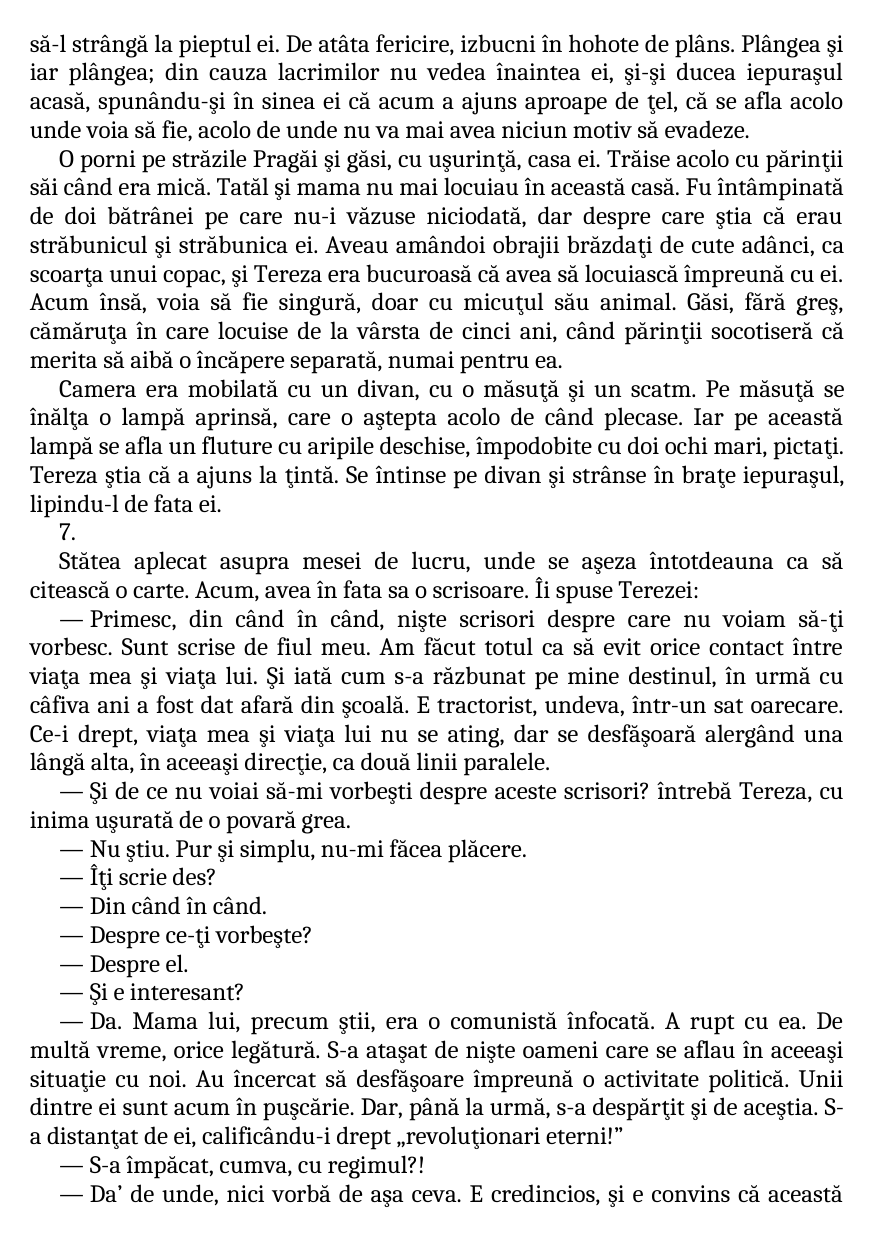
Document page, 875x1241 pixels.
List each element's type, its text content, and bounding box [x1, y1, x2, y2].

text — S-a împăcat, cumva, cu regimul?! [29, 1151, 844, 1179]
text — Nu ştiu. Pur şi simplu, nu-mi făcea plăcere. [29, 834, 844, 863]
text — Primesc, din când în când, nişte scrisori despre care nu voiam să-ţi vorbesc. Sunt scrise de fiul meu. Am făcut totul ca să evit orice contact între viaţa mea şi viaţa lui. Şi iată cum s-a răzbunat pe mine destinul, în urmă cu câfiva ani a fost dat afară din şcoală. E tractorist, undeva, într-un sat oarecare. Ce-i drept, viaţa mea şi viaţa lui nu se ating, dar se desfăşoară alergând una lângă alta, în aceeaşi direcţie, ca două linii paralele. [29, 604, 844, 777]
text — Îţi scrie des? [29, 863, 844, 892]
text Stătea aplecat asupra mesei de lucru, unde se aşeza întotdeauna ca să citească o carte. Acum, avea în fata sa o scrisoare. Îi spuse Terezei: [29, 547, 844, 604]
text — Despre el. [29, 949, 844, 978]
text Camera era mobilată cu un divan, cu o măsuţă şi un scatm. Pe măsuţă se înălţa o lampă aprinsă, care o aştepta acolo de când plecase. Iar pe această lampă se afla un fluture cu aripile deschise, împodobite cu doi ochi mari, pictaţi. Tereza ştia că a ajuns la ţintă. Se întinse pe divan şi strânse în braţe iepuraşul, lipindu-l de fata ei. [29, 374, 844, 518]
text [29, 1179, 844, 1208]
text 7. [29, 518, 844, 547]
text — Şi e interesant? [29, 978, 844, 1007]
text — Da. Mama lui, precum ştii, era o comunistă înfocată. A rupt cu ea. De multă vreme, orice legătură. S-a ataşat de nişte oameni care se aflau în aceeaşi situaţie cu noi. Au încercat să desfăşoare împreună o activitate politică. Unii dintre ei sunt acum în puşcărie. Dar, până la urmă, s-a despărţit şi de aceştia. S-a distanţat de ei, calificându-i drept „revoluţionari eterni!” [29, 1007, 844, 1151]
text — Şi de ce nu voiai să-mi vorbeşti despre aceste scrisori? întrebă Tereza, cu inima uşurată de o povară grea. [29, 777, 844, 834]
text — Din când în când. [29, 892, 844, 921]
text — Despre ce-ţi vorbeşte? [29, 921, 844, 949]
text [29, 29, 844, 144]
text O porni pe străzile Pragăi şi găsi, cu uşurinţă, casa ei. Trăise acolo cu părinţii săi când era mică. Tatăl şi mama nu mai locuiau în această casă. Fu întâmpinată de doi bătrânei pe care nu-i văzuse niciodată, dar despre care ştia că erau străbunicul şi străbunica ei. Aveau amândoi obrajii brăzdaţi de cute adânci, ca scoarţa unui copac, şi Tereza era bucuroasă că avea să locuiască împreună cu ei. Acum însă, voia să fie singură, doar cu micuţul său animal. Găsi, fără greş, cămăruţa în care locuise de la vârsta de cinci ani, când părinţii socotiseră că merita să aibă o încăpere separată, numai pentru ea. [29, 144, 844, 374]
